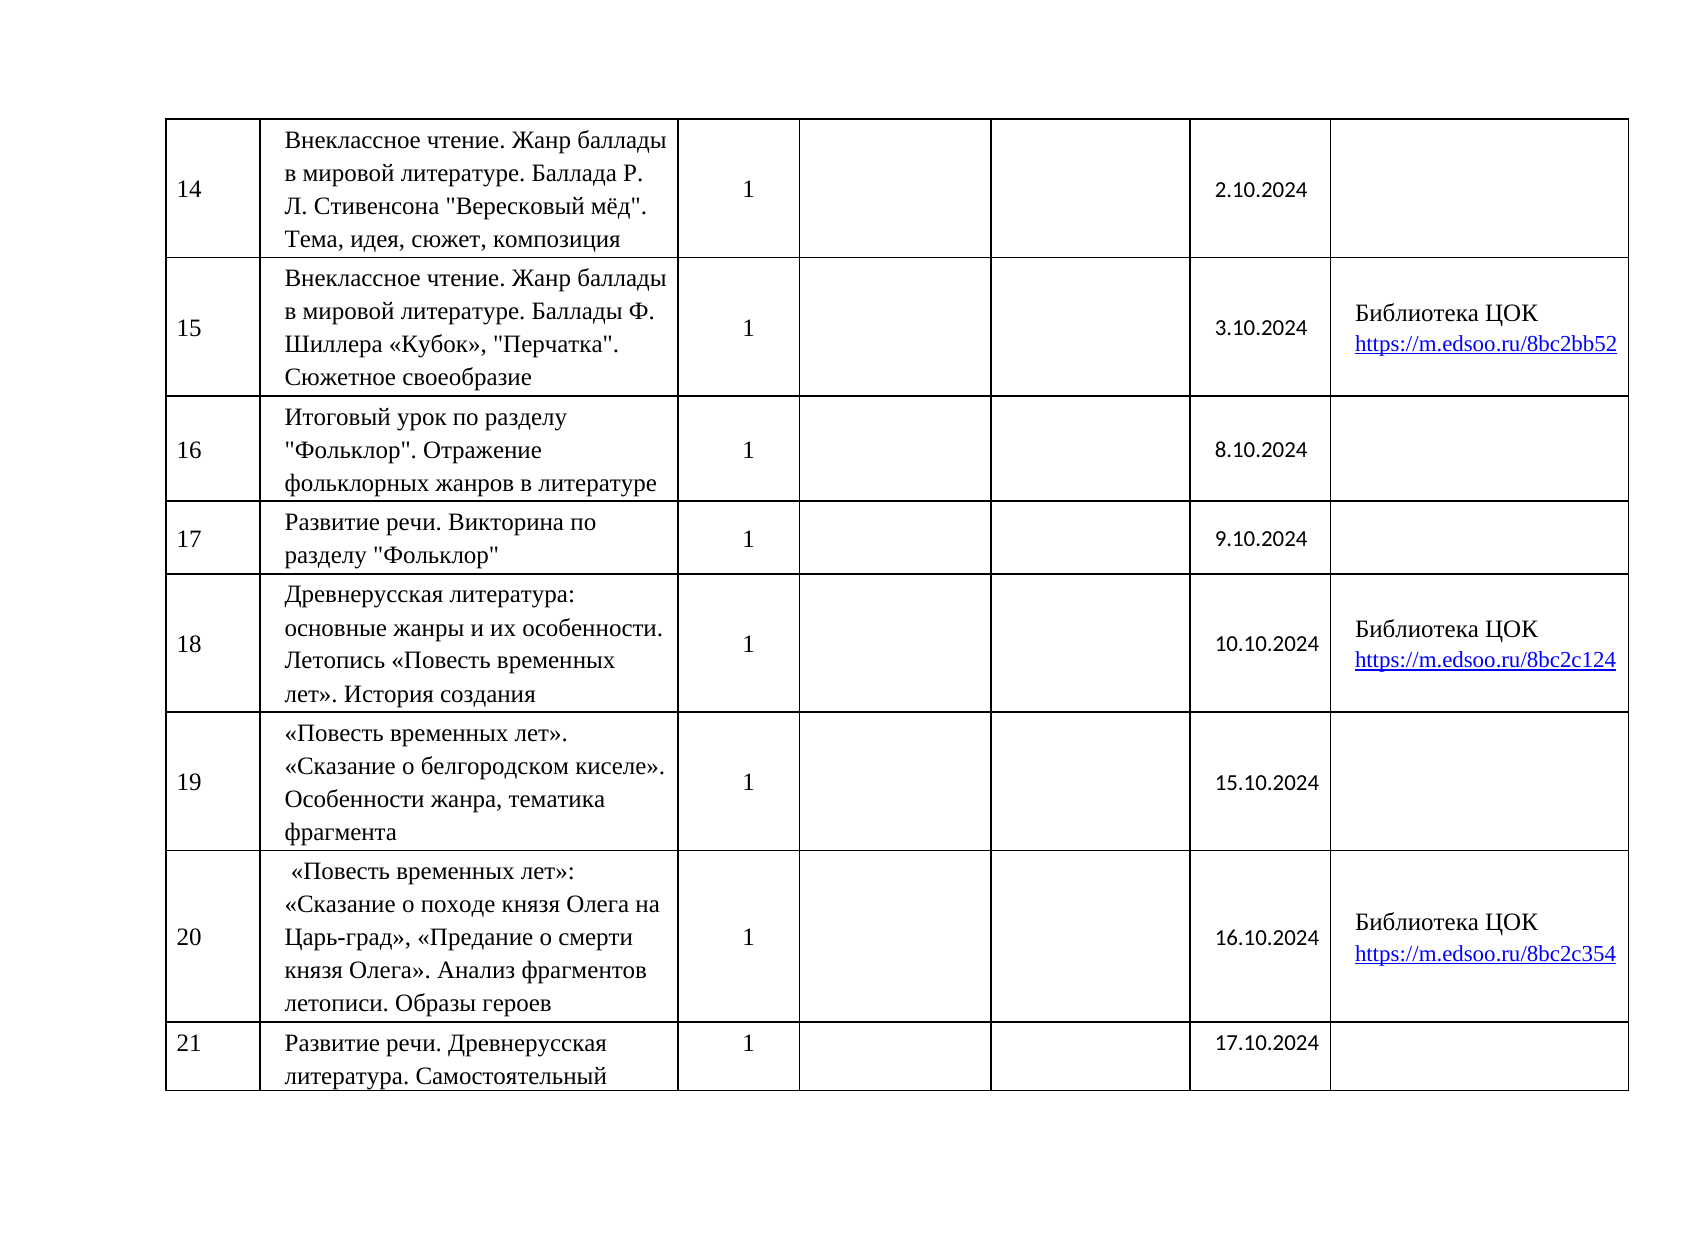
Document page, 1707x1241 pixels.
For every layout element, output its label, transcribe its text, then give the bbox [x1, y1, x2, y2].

table_cell [1331, 713, 1628, 850]
table_cell [800, 575, 990, 711]
table_cell Библиотека ЦОК https://m.edsoo.ru/8bc2c354 [1331, 851, 1628, 1021]
table_cell [992, 502, 1189, 573]
table_cell 20 [167, 851, 259, 1021]
table_cell [992, 397, 1189, 500]
table_cell 18 [167, 575, 259, 711]
table_cell [992, 851, 1189, 1021]
table_cell 1 [679, 575, 799, 711]
table_cell [800, 258, 990, 395]
table_cell [992, 713, 1189, 850]
table_cell [1331, 397, 1628, 500]
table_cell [261, 1023, 677, 1090]
table_cell 15 [167, 258, 259, 395]
table_cell [800, 851, 990, 1021]
table_cell 1 [679, 502, 799, 573]
table_cell «Повесть временных лет». «Сказание о белгородском киселе». Особенности жанра, тематика фрагмента [261, 713, 677, 850]
table_cell [800, 1023, 990, 1090]
table_cell 17.10.2024 [1191, 1023, 1330, 1090]
table_cell [992, 1023, 1189, 1090]
table_cell [992, 575, 1189, 711]
table_cell Внеклассное чтение. Жанр баллады в мировой литературе. Баллады Ф. Шиллера «Кубок», "Перчатка". Сюжетное своеобразие [261, 258, 677, 395]
table_cell «Повесть временных лет»: «Сказание о походе князя Олега на Царь-град», «Предание о смерти князя Олега». Анализ фрагментов летописи. Образы героев [261, 851, 677, 1021]
table_cell Итоговый урок по разделу "Фольклор". Отражение фольклорных жанров в литературе [261, 397, 677, 500]
table_cell 1 [679, 120, 799, 257]
table_cell [992, 258, 1189, 395]
table_cell [800, 713, 990, 850]
table_cell 21 [167, 1023, 259, 1090]
table_cell 1 [679, 258, 799, 395]
table_cell 1 [679, 851, 799, 1021]
table_cell Библиотека ЦОК https://m.edsoo.ru/8bc2c124 [1331, 575, 1628, 711]
table_cell [800, 120, 990, 257]
table_cell [1331, 1023, 1628, 1090]
table_cell 19 [167, 713, 259, 850]
table_cell [800, 397, 990, 500]
table_cell 8.10.2024 [1191, 397, 1330, 500]
table_cell [992, 120, 1189, 257]
table_cell [1331, 120, 1628, 257]
table_cell [800, 502, 990, 573]
table_cell 1 [679, 397, 799, 500]
table_cell 15.10.2024 [1191, 713, 1330, 850]
table_cell 14 [167, 120, 259, 257]
table_cell 10.10.2024 [1191, 575, 1330, 711]
table_cell Внеклассное чтение. Жанр баллады в мировой литературе. Баллада Р. Л. Стивенсона "Вересковый мёд". Тема, идея, сюжет, композиция [261, 120, 677, 257]
table_cell 17 [167, 502, 259, 573]
table_cell 3.10.2024 [1191, 258, 1330, 395]
table_cell Древнерусская литература: основные жанры и их особенности. Летопись «Повесть временных лет». История создания [261, 575, 677, 711]
table_cell [1331, 502, 1628, 573]
table_cell Библиотека ЦОК https://m.edsoo.ru/8bc2bb52 [1331, 258, 1628, 395]
table_cell 9.10.2024 [1191, 502, 1330, 573]
table_cell 1 [679, 1023, 799, 1090]
table_cell 2.10.2024 [1191, 120, 1330, 257]
table_cell Развитие речи. Викторина по разделу "Фольклор" [261, 502, 677, 573]
table_cell 16 [167, 397, 259, 500]
table_cell 1 [679, 713, 799, 850]
table_cell 16.10.2024 [1191, 851, 1330, 1021]
